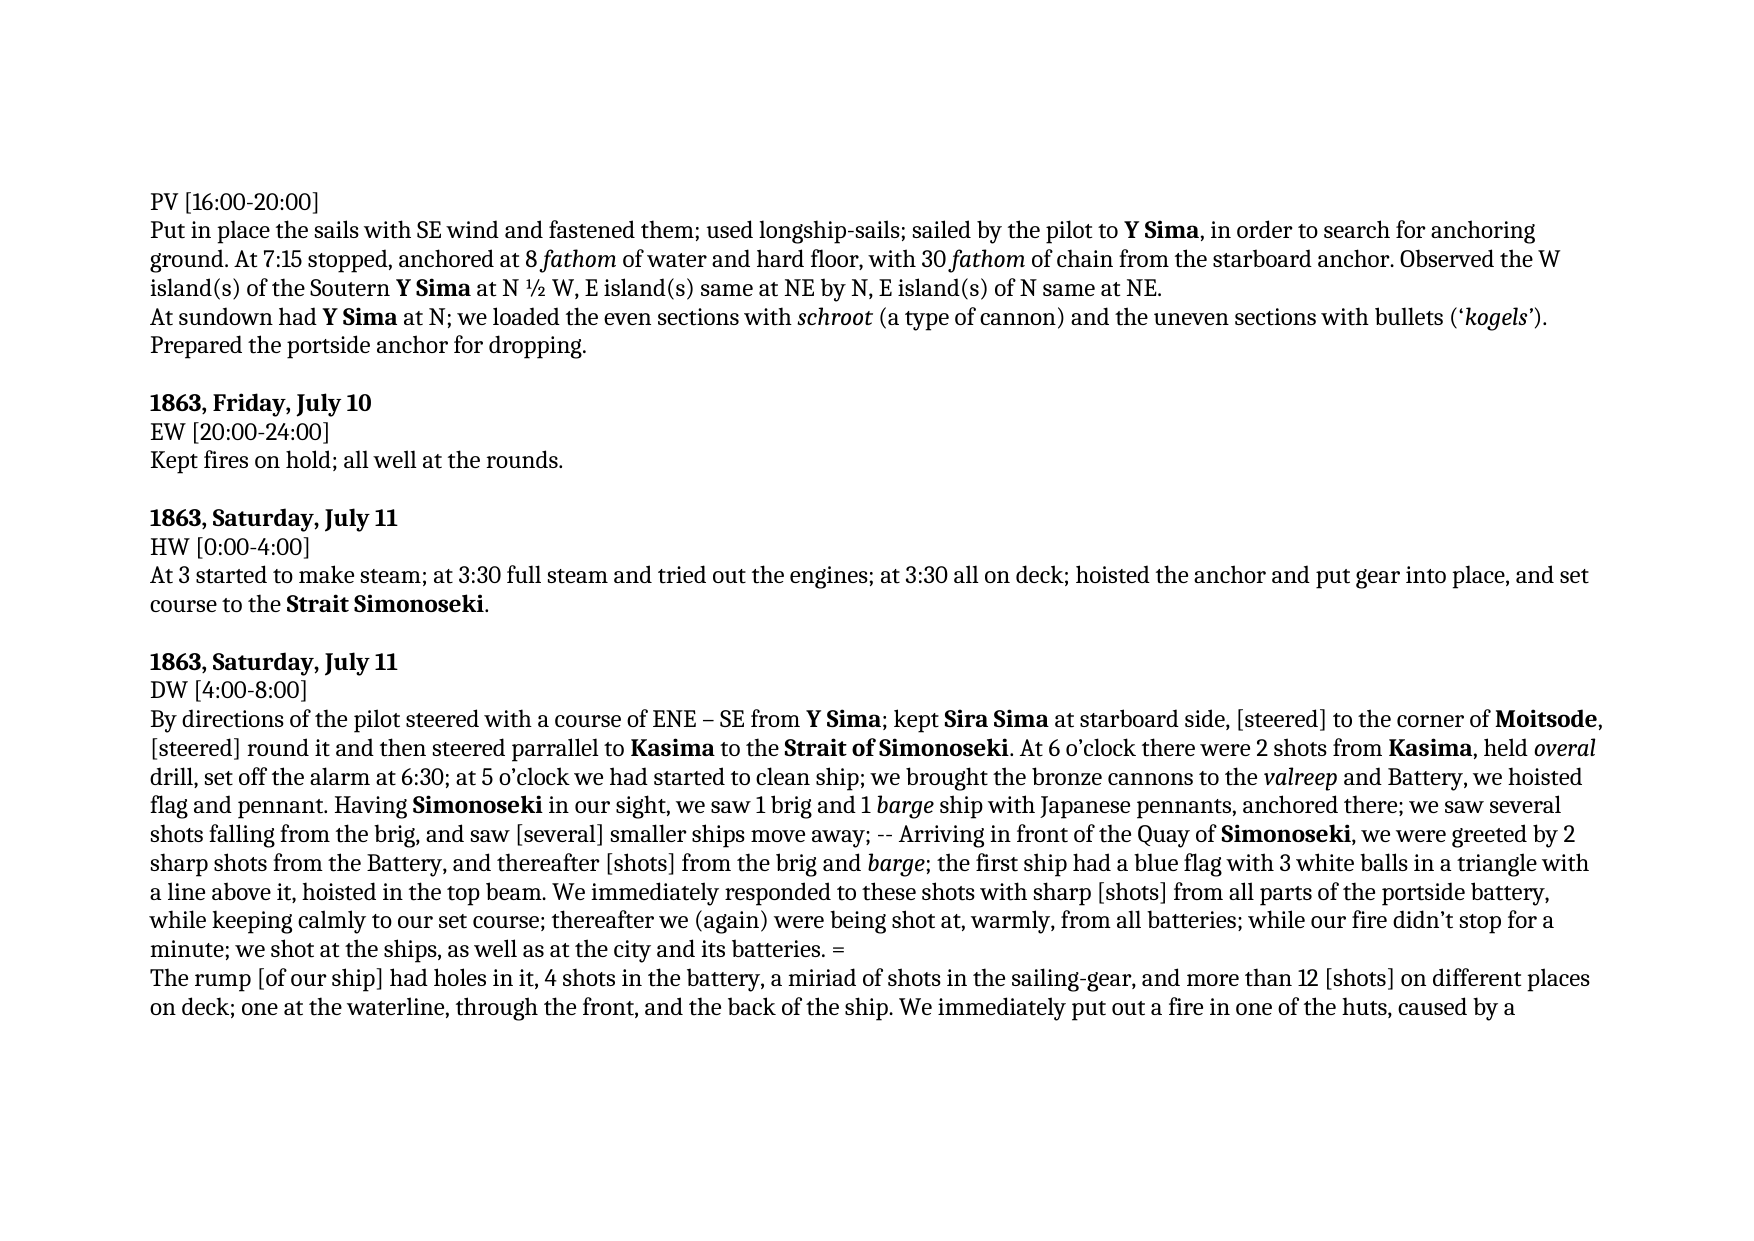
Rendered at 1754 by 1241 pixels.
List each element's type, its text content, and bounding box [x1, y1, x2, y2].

text Kept fires on hold; all well at the rounds. [150, 446, 1604, 475]
text HW [0:00-4:00] [150, 532, 1604, 561]
text 1863, Saturday, July 11 [150, 647, 1604, 676]
text At sundown had Y Sima at N; we loaded the even sections with schroot (a type of cannon) and the uneven sections with bullets (‘kogels’). Prepared the portside anchor for dropping. [150, 302, 1604, 360]
text 1863, Friday, July 10 [150, 389, 1604, 417]
text By directions of the pilot steered with a course of ENE – SE from Y Sima; kept Sira Sima at starboard side, [steered] to the corner of Moitsode, [steered] round it and then steered parrallel to Kasima to the Strait of Simonoseki. At 6 o’clock there were 2 shots from Kasima, held overal drill, set off the alarm at 6:30; at 5 o’clock we had started to clean ship; we brought the bronze cannons to the valreep and Battery, we hoisted flag and pennant. Having Simonoseki in our sight, we saw 1 brig and 1 barge ship with Japanese pennants, anchored there; we saw several shots falling from the brig, and saw [several] smaller ships move away; -- Arriving in front of the Quay of Simonoseki, we were greeted by 2 sharp shots from the Battery, and thereafter [shots] from the brig and barge; the first ship had a blue flag with 3 white balls in a triangle with a line above it, hoisted in the top beam. We immediately responded to these shots with sharp [shots] from all parts of the portside battery, while keeping calmly to our set course; thereafter we (again) were being shot at, warmly, from all batteries; while our fire didn’t stop for a minute; we shot at the ships, as well as at the city and its batteries. = [150, 705, 1604, 964]
text PV [16:00-20:00] [150, 187, 1604, 216]
text EW [20:00-24:00] [150, 417, 1604, 446]
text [150, 964, 1604, 1021]
text At 3 started to make steam; at 3:30 full steam and tried out the engines; at 3:30 all on deck; hoisted the anchor and put gear into place, and set course to the Strait Simonoseki. [150, 561, 1604, 619]
text 1863, Saturday, July 11 [150, 504, 1604, 532]
text Put in place the sails with SE wind and fastened them; used longship-sails; sailed by the pilot to Y Sima, in order to search for anchoring ground. At 7:15 stopped, anchored at 8 fathom of water and hard floor, with 30 fathom of chain from the starboard anchor. Observed the W island(s) of the Soutern Y Sima at N ½ W, E island(s) same at NE by N, E island(s) of N same at NE. [150, 216, 1604, 302]
text DW [4:00-8:00] [150, 676, 1604, 705]
